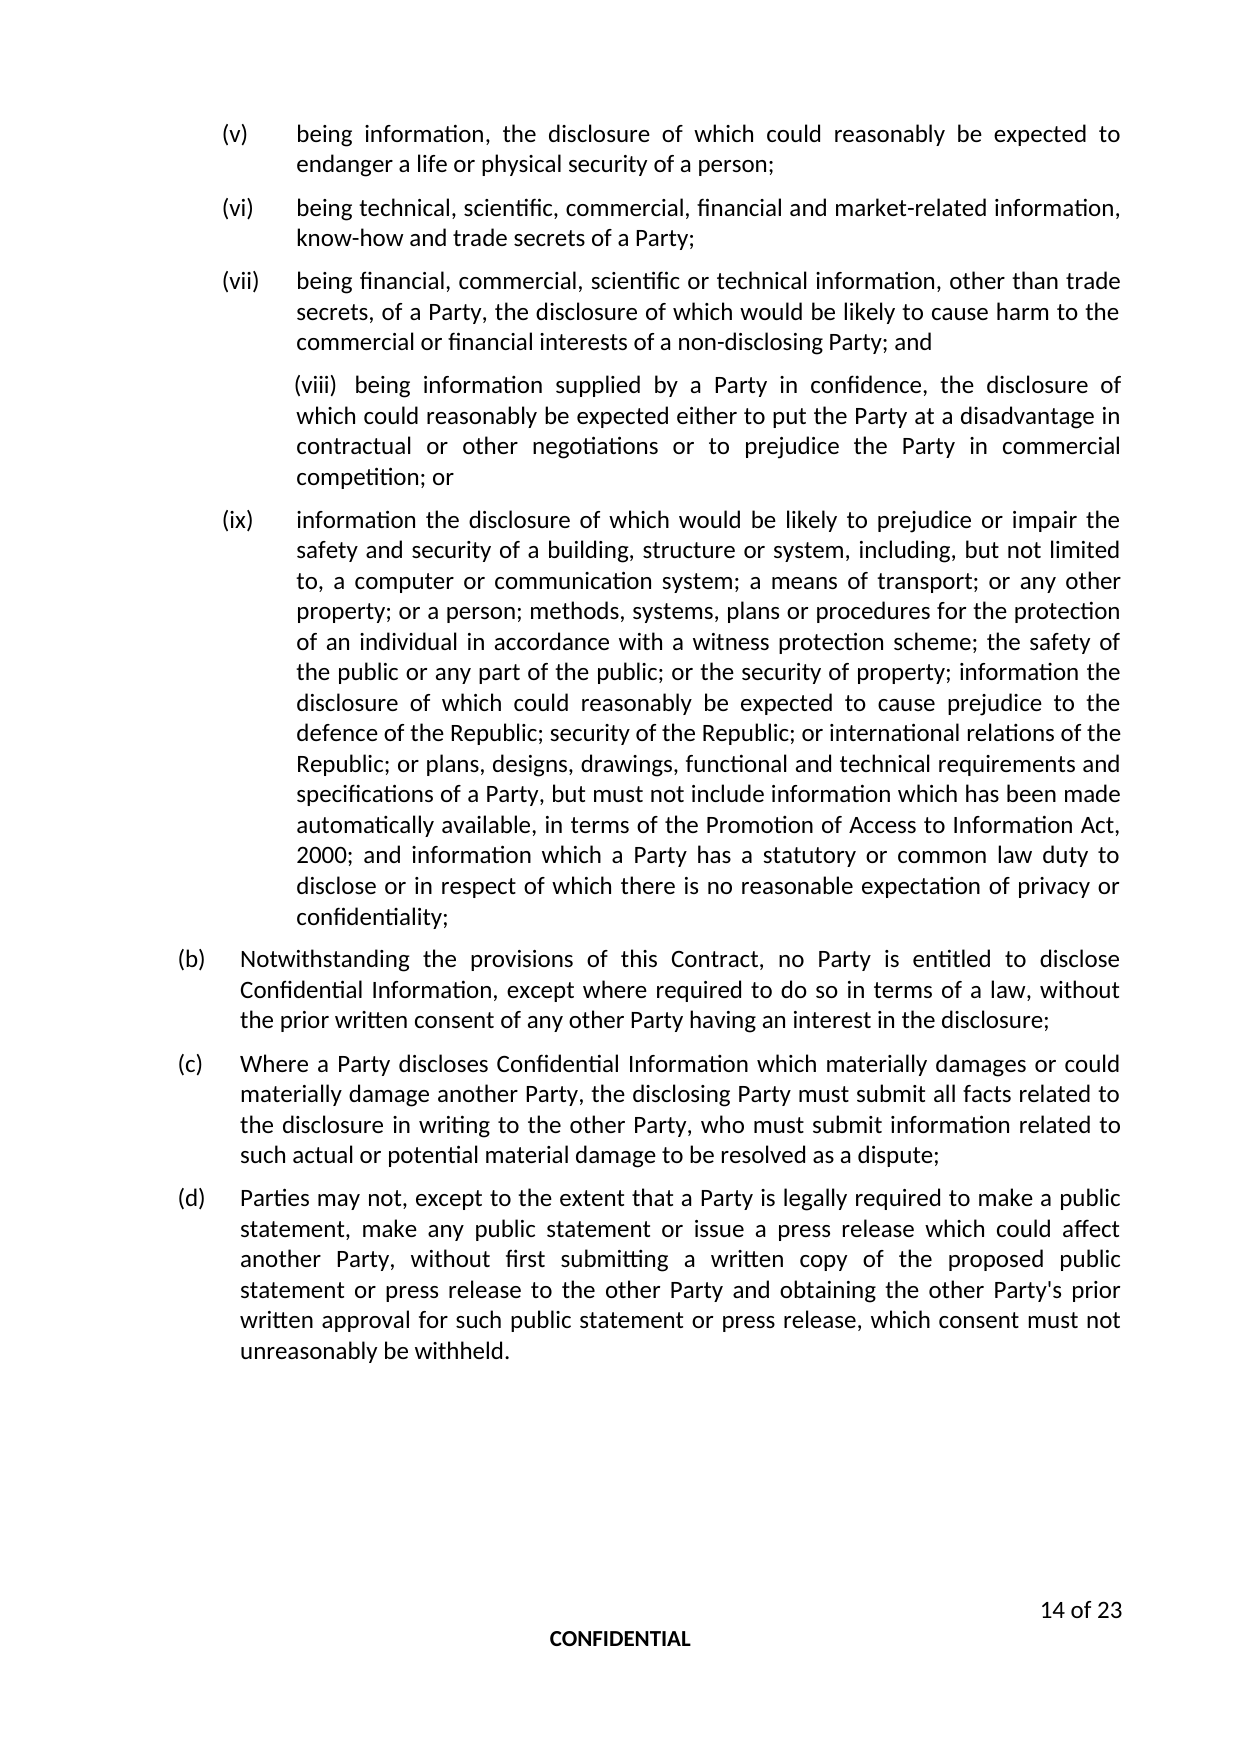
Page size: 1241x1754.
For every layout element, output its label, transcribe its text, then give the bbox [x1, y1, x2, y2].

list Parties may not, except to the extent that a Party is legally required to make a public statement, make any public statement or issue a press release which could affect another Party, without first submitting a written copy of the proposed public statement or press release to the other Party and obtaining the other Party's prior written approval for such public statement or press release, which consent must not unreasonably be withheld. [177, 1182, 1122, 1365]
list Where a Party discloses Confidential Information which materially damages or could materially damage another Party, the disclosing Party must submit all facts related to the disclosure in writing to the other Party, who must submit information related to such actual or potential material damage to be resolved as a dispute; [177, 1048, 1122, 1170]
list Notwithstanding the provisions of this Contract, no Party is entitled to disclose Confidential Information, except where required to do so in terms of a law, without the prior written consent of any other Party having an interest in the disclosure; [177, 944, 1122, 1035]
list being information supplied by a Party in confidence, the disclosure of which could reasonably be expected either to put the Party at a disadvantage in contractual or other negotiations or to prejudice the Party in commercial competition; or [293, 369, 1122, 491]
list being information, the disclosure of which could reasonably be expected to endanger a life or physical security of a person; [222, 118, 1122, 179]
list information the disclosure of which would be likely to prejudice or impair the safety and security of a building, structure or system, including, but not limited to, a computer or communication system; a means of transport; or any other property; or a person; methods, systems, plans or procedures for the protection of an individual in accordance with a witness protection scheme; the safety of the public or any part of the public; or the security of property; information the disclosure of which could reasonably be expected to cause prejudice to the defence of the Republic; security of the Republic; or international relations of the Republic; or plans, designs, drawings, functional and technical requirements and specifications of a Party, but must not include information which has been made automatically available, in terms of the Promotion of Access to Information Act, 2000; and information which a Party has a statutory or common law duty to disclose or in respect of which there is no reasonable expectation of privacy or confidentiality; [222, 504, 1122, 931]
list being technical, scientific, commercial, financial and market-related information, know-how and trade secrets of a Party; [222, 192, 1122, 253]
list being financial, commercial, scientific or technical information, other than trade secrets, of a Party, the disclosure of which would be likely to cause harm to the commercial or financial interests of a non-disclosing Party; and [222, 265, 1122, 357]
